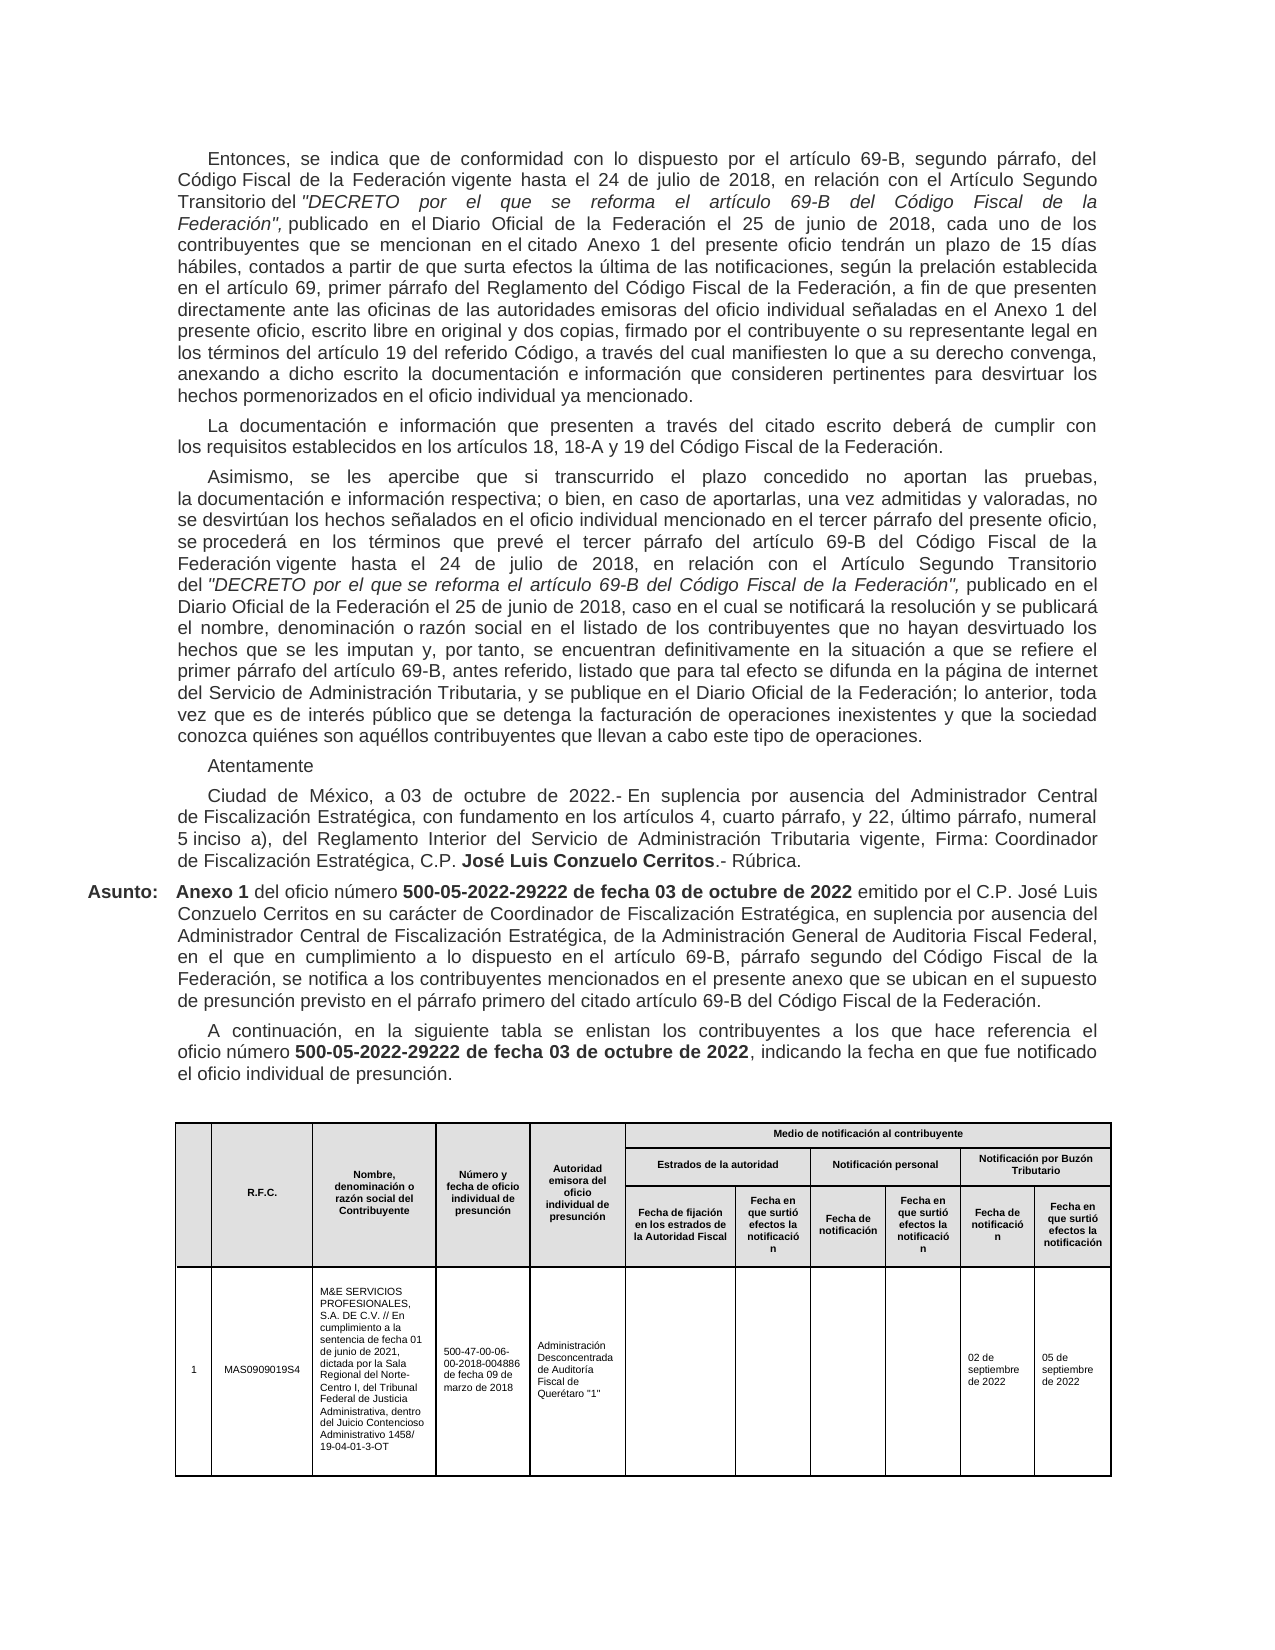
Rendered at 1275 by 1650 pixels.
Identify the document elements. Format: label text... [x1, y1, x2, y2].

table_header Nombre, denominación o razón social del Contribuyente [313, 1124, 435, 1266]
table_cell Notificación personal [811, 1149, 960, 1185]
table_cell Fecha en que surtió efectos la notificación [1035, 1187, 1110, 1266]
text Asunto: Anexo 1 del oficio número 500-05-2022-29222 de fecha 03 de octubre de 2022 emitido por el C.P. José Luis Conzuelo Cerritos en su carácter de Coordinador de Fiscalización Estratégica, en suplencia por ausencia del Administrador Central de Fiscalización Estratégica, de la Administración General de Auditoria Fiscal Federal, en el que en cumplimiento a lo dispuesto en el artículo 69-B, párrafo segundo del Código Fiscal de la Federación, se notifica a los contribuyentes mencionados en el presente anexo que se ubican en el supuesto de presunción previsto en el párrafo primero del citado artículo 69-B del Código Fiscal de la Federación. [87, 879, 1098, 1011]
table_cell [811, 1268, 885, 1475]
table_cell 500-47-00-06- 00-2018-004886 de fecha 09 de marzo de 2018 [437, 1268, 529, 1475]
table_cell Estrados de la autoridad [626, 1149, 810, 1185]
text Entonces, se indica que de conformidad con lo dispuesto por el artículo 69-B, segundo párrafo, del Código Fiscal de la Federación vigente hasta el 24 de julio de 2018, en relación con el Artículo Segundo Transitorio del "DECRETO por el que se reforma el artículo 69-B del Código Fiscal de la Federación", publicado en el Diario Oficial de la Federación el 25 de junio de 2018, cada uno de los contribuyentes que se mencionan en el citado Anexo 1 del presente oficio tendrán un plazo de 15 días hábiles, contados a partir de que surta efectos la última de las notificaciones, según la prelación establecida en el artículo 69, primer párrafo del Reglamento del Código Fiscal de la Federación, a fin de que presenten directamente ante las oficinas de las autoridades emisoras del oficio individual señaladas en el Anexo 1 del presente oficio, escrito libre en original y dos copias, firmado por el contribuyente o su representante legal en los términos del artículo 19 del referido Código, a través del cual manifiesten lo que a su derecho convenga, anexando a dicho escrito la documentación e información que consideren pertinentes para desvirtuar los hechos pormenorizados en el oficio individual ya mencionado. [177, 148, 1098, 406]
table_header [176, 1124, 211, 1266]
table_cell Administración Desconcentrada de Auditoría Fiscal de Querétaro "1" [531, 1268, 625, 1475]
table_cell M&E SERVICIOS PROFESIONALES, S.A. DE C.V. // En cumplimiento a la sentencia de fecha 01 de junio de 2021, dictada por la Sala Regional del Norte- Centro I, del Tribunal Federal de Justicia Administrativa, dentro del Juicio Contencioso Administrativo 1458/ 19-04-01-3-OT [313, 1268, 435, 1475]
text Atentamente [177, 755, 1098, 776]
table_cell Fecha en que surtió efectos la notificació n [886, 1187, 960, 1266]
table_header Medio de notificación al contribuyente [626, 1124, 1110, 1147]
text La documentación e información que presenten a través del citado escrito deberá de cumplir con los requisitos establecidos en los artículos 18, 18-A y 19 del Código Fiscal de la Federación. [177, 415, 1098, 458]
text Asimismo, se les apercibe que si transcurrido el plazo concedido no aportan las pruebas, la documentación e información respectiva; o bien, en caso de aportarlas, una vez admitidas y valoradas, no se desvirtúan los hechos señalados en el oficio individual mencionado en el tercer párrafo del presente oficio, se procederá en los términos que prevé el tercer párrafo del artículo 69-B del Código Fiscal de la Federación vigente hasta el 24 de julio de 2018, en relación con el Artículo Segundo Transitorio del "DECRETO por el que se reforma el artículo 69-B del Código Fiscal de la Federación", publicado en el Diario Oficial de la Federación el 25 de junio de 2018, caso en el cual se notificará la resolución y se publicará el nombre, denominación o razón social en el listado de los contribuyentes que no hayan desvirtuado los hechos que se les imputan y, por tanto, se encuentran definitivamente en la situación a que se refiere el primer párrafo del artículo 69-B, antes referido, listado que para tal efecto se difunda en la página de internet del Servicio de Administración Tributaria, y se publique en el Diario Oficial de la Federación; lo anterior, toda vez que es de interés público que se detenga la facturación de operaciones inexistentes y que la sociedad conozca quiénes son aquéllos contribuyentes que llevan a cabo este tipo de operaciones. [177, 466, 1098, 746]
table_header R.F.C. [212, 1124, 312, 1266]
table_cell Notificación por Buzón Tributario [961, 1149, 1110, 1185]
table_cell Fecha en que surtió efectos la notificació n [736, 1187, 810, 1266]
table_cell Fecha de fijación en los estrados de la Autoridad Fiscal [626, 1187, 735, 1266]
table_header Número y fecha de oficio individual de presunción [437, 1124, 529, 1266]
table_cell 1 [176, 1267, 211, 1475]
table_cell [736, 1268, 810, 1475]
text Ciudad de México, a 03 de octubre de 2022.- En suplencia por ausencia del Administrador Central de Fiscalización Estratégica, con fundamento en los artículos 4, cuarto párrafo, y 22, último párrafo, numeral 5 inciso a), del Reglamento Interior del Servicio de Administración Tributaria vigente, Firma: Coordinador de Fiscalización Estratégica, C.P. José Luis Conzuelo Cerritos.- Rúbrica. [177, 785, 1098, 871]
table_cell Fecha de notificación [811, 1187, 885, 1266]
text A continuación, en la siguiente tabla se enlistan los contribuyentes a los que hace referencia el oficio número 500-05-2022-29222 de fecha 03 de octubre de 2022, indicando la fecha en que fue notificado el oficio individual de presunción. [177, 1019, 1098, 1084]
table_cell Fecha de notificació n [961, 1187, 1034, 1266]
table_cell 05 de septiembre de 2022 [1035, 1268, 1110, 1475]
table_cell MAS0909019S4 [212, 1268, 312, 1475]
table_header Autoridad emisora del oficio individual de presunción [531, 1124, 625, 1266]
table_cell [626, 1268, 735, 1475]
table_cell [886, 1268, 960, 1475]
table_cell 02 de septiembre de 2022 [961, 1268, 1034, 1475]
